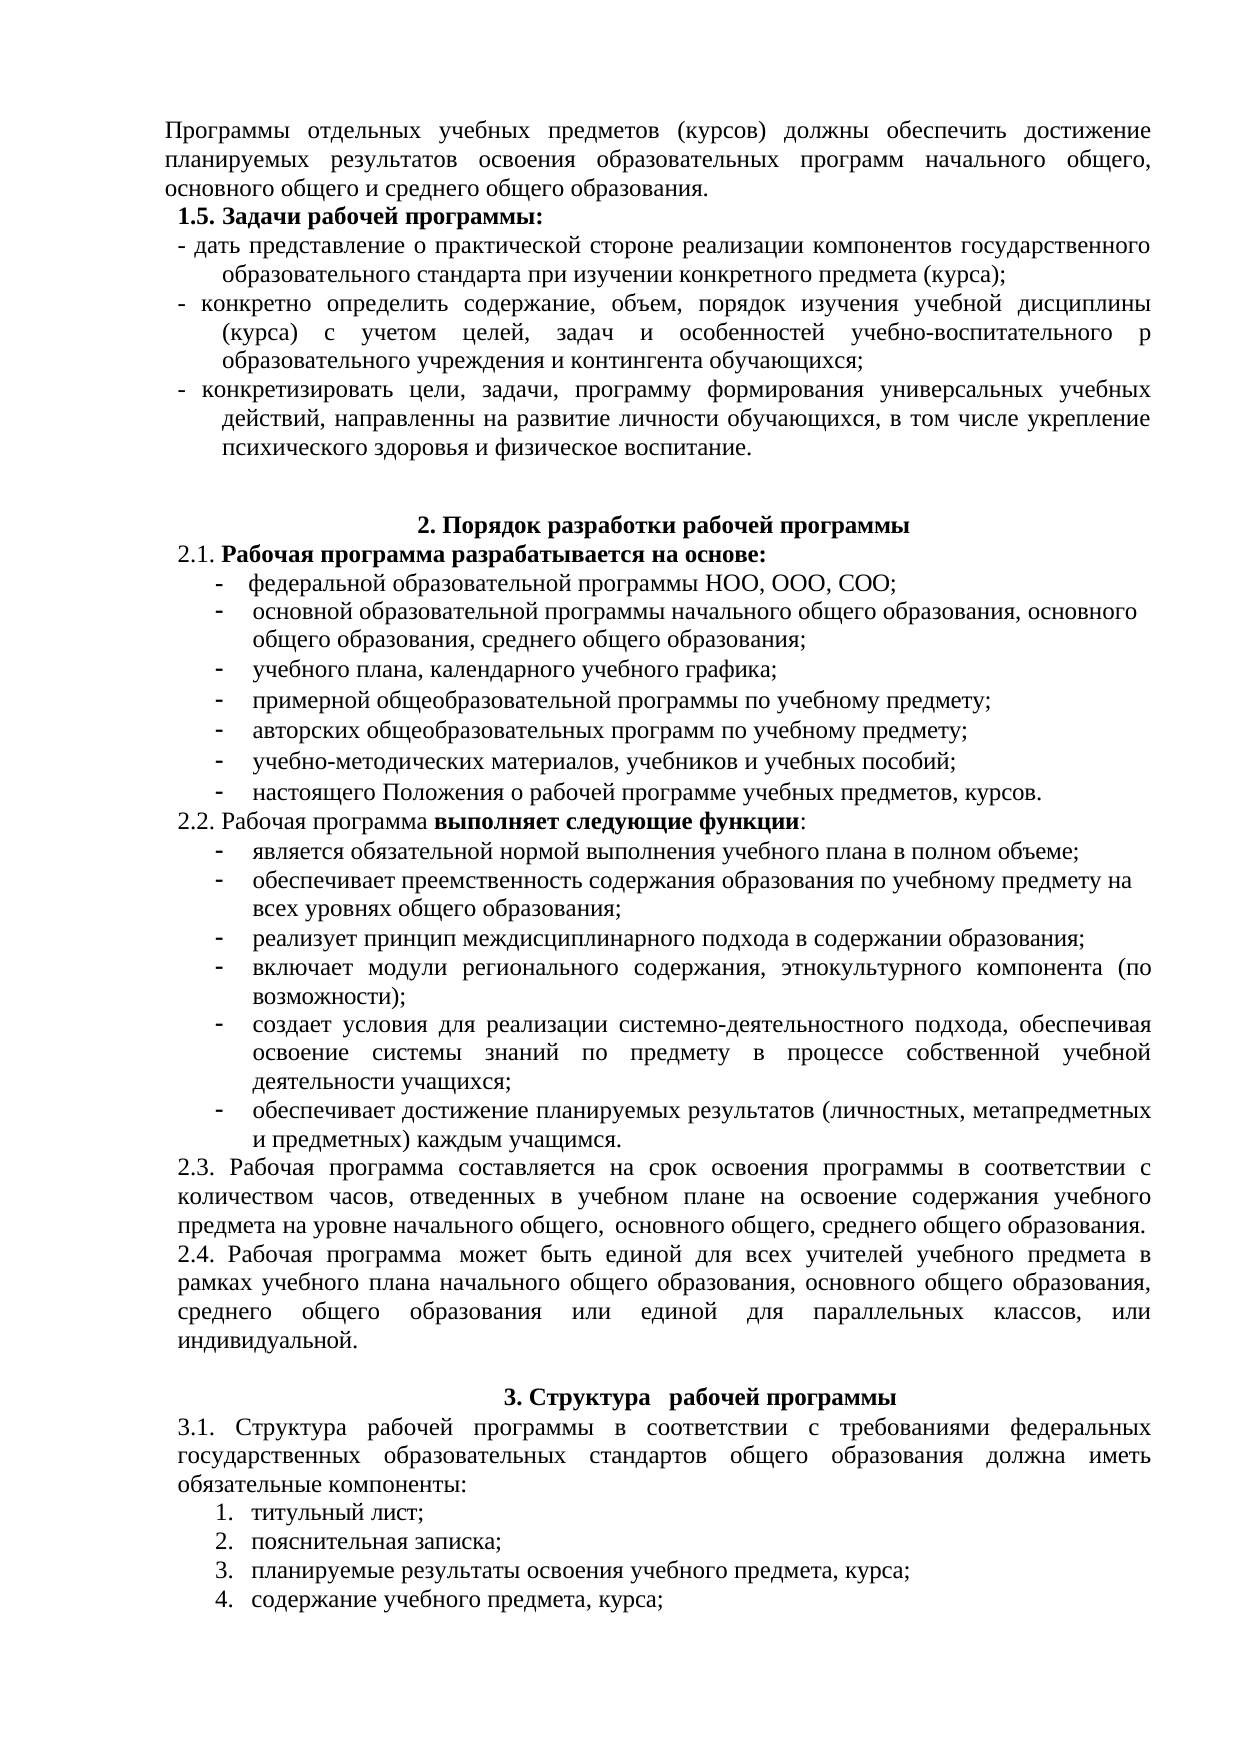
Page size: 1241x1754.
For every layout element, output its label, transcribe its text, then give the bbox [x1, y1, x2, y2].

list является обязательной нормой выполнения учебного плана в полном объеме; [215, 835, 1176, 866]
list Рабочая программа выполняет следующие функции: [177, 806, 1176, 835]
list Рабочая программа составляется на срок освоения программы в соответствии с количеством часов, отведенных в учебном плане на освоение содержания учебного предмета на уровне начального общего, основного общего, среднего общего образования. [177, 1152, 1152, 1239]
list примерной общеобразовательной программы по учебному предмету; [215, 684, 1176, 714]
list Рабочая программа разрабатывается на основе: [177, 539, 1176, 568]
list конкретно определить содержание, объем, порядок изучения учебной дисциплины (курса) с учетом целей, задач и особенностей учебно-воспитательного р образовательного учреждения и контингента обучающихся; [177, 288, 1152, 374]
list содержание учебного предмета, курса; [215, 1584, 1176, 1613]
list федеральной образовательной программы НОО, ООО, СОО; [215, 568, 1176, 596]
list включает модули регионального содержания, этнокультурного компонента (по возможности); [215, 953, 1152, 1009]
list учебно-методических материалов, учебников и учебных пособий; [215, 745, 1176, 776]
list пояснительная записка; [215, 1526, 1176, 1555]
list планируемые результаты освоения учебного предмета, курса; [215, 1555, 1176, 1584]
list создает условия для реализации системно-деятельностного подхода, обеспечивая освоение системы знаний по предмету в процессе собственной учебной деятельности учащихся; [215, 1010, 1152, 1094]
list титульный лист; [215, 1498, 1176, 1526]
list учебного плана, календарного учебного графика; [215, 653, 1176, 684]
list Структура рабочей программы в соответствии с требованиями федеральных государственных образовательных стандартов общего образования должна иметь обязательные компоненты: [177, 1412, 1152, 1498]
list настоящего Положения о рабочей программе учебных предметов, курсов. [215, 776, 1176, 806]
list конкретизировать цели, задачи, программу формирования универсальных учебных действий, направленны на развитие личности обучающихся, в том числе укрепление психического здоровья и физическое воспитание. [177, 374, 1152, 461]
text Программы отдельных учебных предметов (курсов) должны обеспечить достижение планируемых результатов освоения образовательных программ начального общего, основного общего и среднего общего образования. [164, 115, 1152, 201]
list авторских общеобразовательных программ по учебному предмету; [215, 714, 1176, 745]
list Структура рабочей программы [503, 1383, 1176, 1412]
list обеспечивает преемственность содержания образования по учебному предмету на всех уровнях общего образования; [215, 866, 1151, 922]
list Рабочая программа может быть единой для всех учителей учебного предмета в рамках учебного плана начального общего образования, основного общего образования, среднего общего образования или единой для параллельных классов, или индивидуальной. [177, 1239, 1152, 1354]
list обеспечивает достижение планируемых результатов (личностных, метапредметных и предметных) каждым учащимся. [215, 1095, 1151, 1152]
list основной образовательной программы начального общего образования, основного общего образования, среднего общего образования; [215, 597, 1152, 653]
list дать представление о практической стороне реализации компонентов государственного образовательного стандарта при изучении конкретного предмета (курса); [177, 231, 1151, 288]
list Порядок разработки рабочей программы [417, 511, 1176, 539]
list Задачи рабочей программы: [177, 202, 1176, 231]
list реализует принцип междисциплинарного подхода в содержании образования; [215, 922, 1176, 953]
